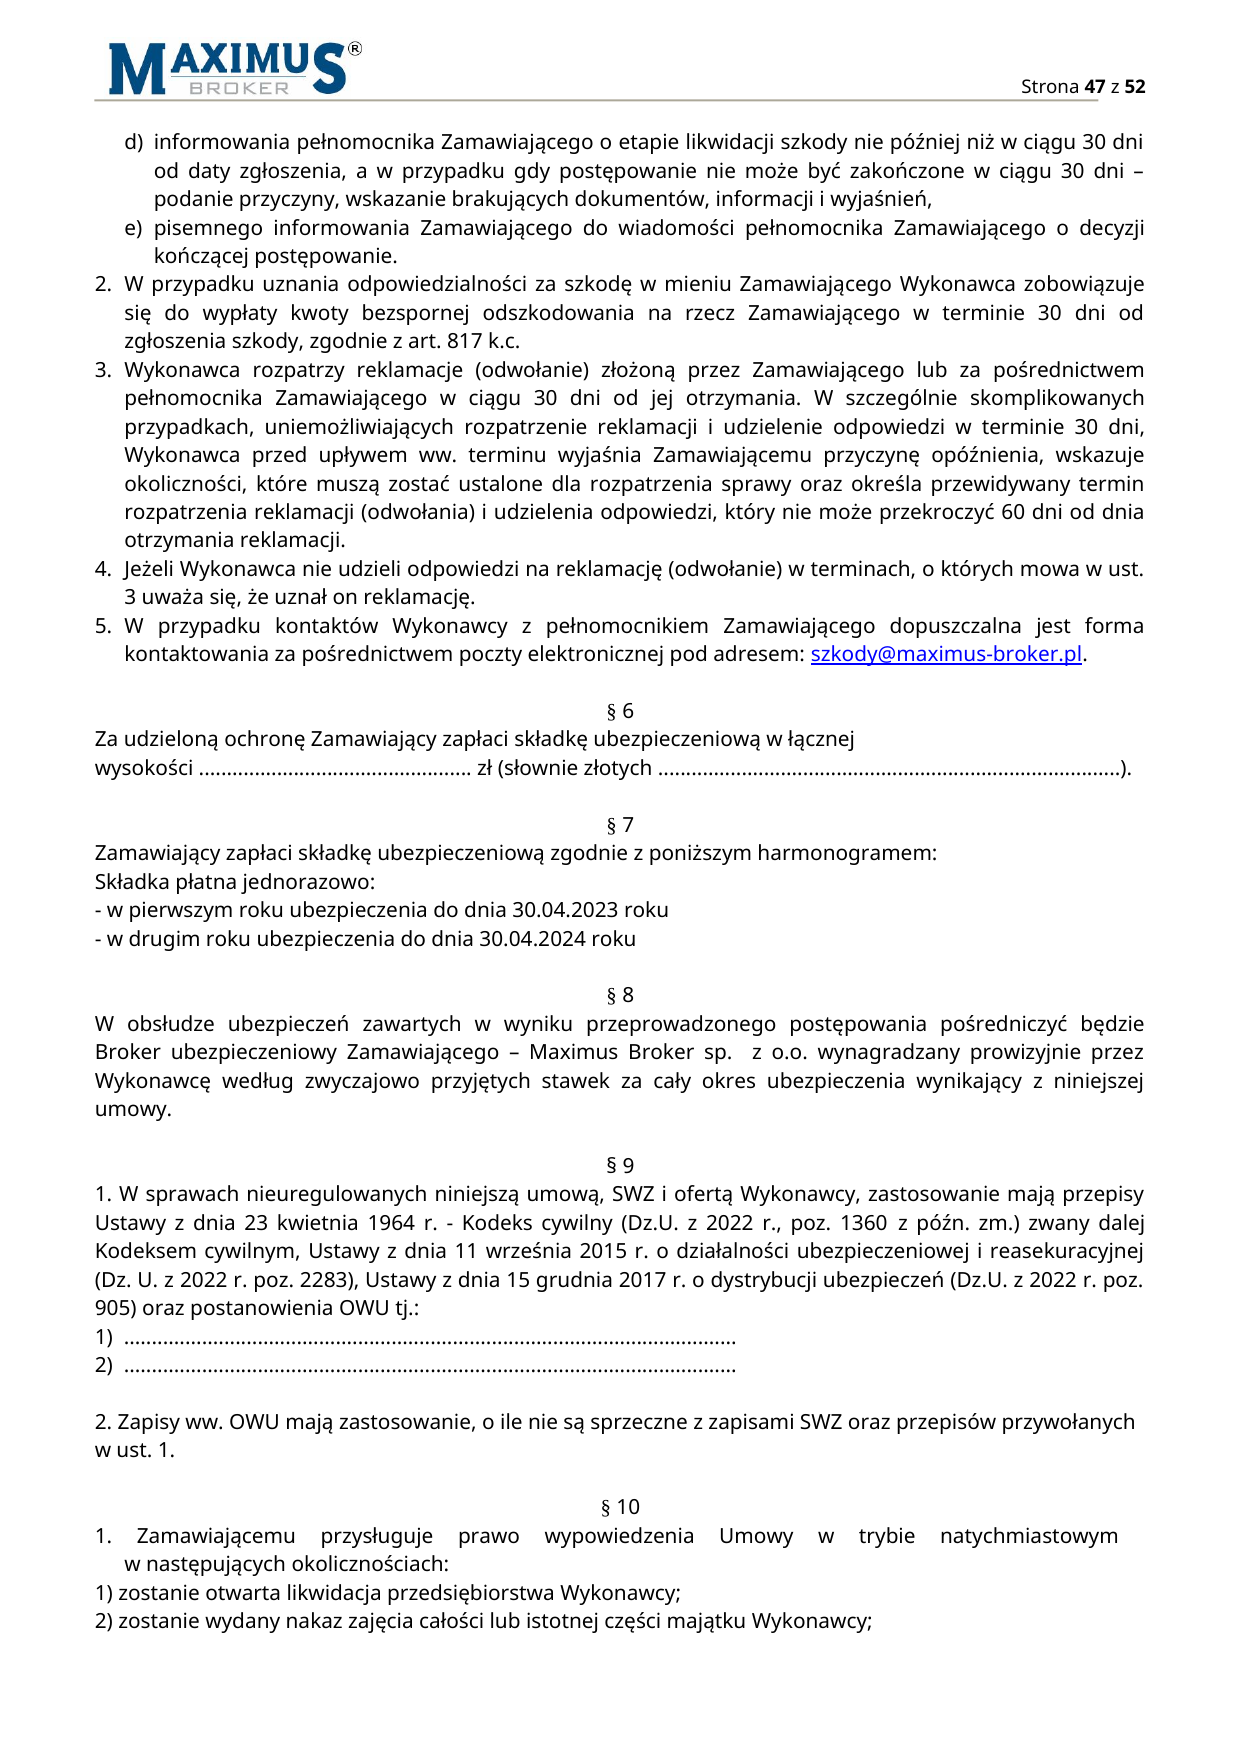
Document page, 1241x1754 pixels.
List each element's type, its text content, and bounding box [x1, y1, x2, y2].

text 2) zostanie wydany nakaz zajęcia całości lub istotnej części majątku Wykonawcy; [94, 1606, 1145, 1634]
text 1. W sprawach nieuregulowanych niniejszą umową, SWZ i ofertą Wykonawcy, zastosowanie mają przepisy Ustawy z dnia 23 kwietnia 1964 r. - Kodeks cywilny (Dz.U. z 2022 r., poz. 1360 z późn. zm.) zwany dalej Kodeksem cywilnym, Ustawy z dnia 11 września 2015 r. o działalności ubezpieczeniowej i reasekuracyjnej (Dz. U. z 2022 r. poz. 2283), Ustawy z dnia 15 grudnia 2017 r. o dystrybucji ubezpieczeń (Dz.U. z 2022 r. poz. 905) oraz postanowienia OWU tj.: [94, 1179, 1146, 1322]
text 1. Zamawiającemu przysługuje prawo wypowiedzenia Umowy w trybie natychmiastowym w następujących okolicznościach: [94, 1521, 1145, 1578]
text Zamawiający zapłaci składkę ubezpieczeniową zgodnie z poniższym harmonogramem: [94, 838, 1146, 867]
text - w drugim roku ubezpieczenia do dnia 30.04.2024 roku [94, 924, 1146, 952]
text W obsłudze ubezpieczeń zawartych w wyniku przeprowadzonego postępowania pośredniczyć będzie Broker ubezpieczeniowy Zamawiającego – Maximus Broker sp. z o.o. wynagradzany prowizyjnie przez Wykonawcę według zwyczajowo przyjętych stawek za cały okres ubezpieczenia wynikający z niniejszej umowy. [94, 1009, 1146, 1123]
text Za udzieloną ochronę Zamawiający zapłaci składkę ubezpieczeniową w łącznej wysokości ................................................. zł (słownie złotych ...................................................................................). [94, 724, 1146, 781]
text - w pierwszym roku ubezpieczenia do dnia 30.04.2023 roku [94, 895, 1146, 924]
text 1) .............................................................................................................. [94, 1322, 1146, 1350]
text 2) .............................................................................................................. [94, 1350, 1146, 1379]
picture [103, 37, 368, 99]
list informowania pełnomocnika Zamawiającego o etapie likwidacji szkody nie później niż w ciągu 30 dni od daty zgłoszenia, a w przypadku gdy postępowanie nie może być zakończone w ciągu 30 dni – podanie przyczyny, wskazanie brakujących dokumentów, informacji i wyjaśnień, [124, 127, 1146, 213]
text 2. Zapisy ww. OWU mają zastosowanie, o ile nie są sprzeczne z zapisami SWZ oraz przepisów przywołanych w ust. 1. [94, 1407, 1146, 1464]
list pisemnego informowania Zamawiającego do wiadomości pełnomocnika Zamawiającego o decyzji kończącej postępowanie. [124, 213, 1146, 269]
text 7 [94, 810, 1146, 838]
text 8 [94, 981, 1146, 1009]
text 6 [94, 696, 1146, 724]
text 10 [94, 1492, 1146, 1521]
list W przypadku uznania odpowiedzialności za szkodę w mieniu Zamawiającego Wykonawca zobowiązuje się do wypłaty kwoty bezspornej odszkodowania na rzecz Zamawiającego w terminie 30 dni od zgłoszenia szkody, zgodnie z art. 817 k.c. [94, 269, 1146, 355]
list Jeżeli Wykonawca nie udzieli odpowiedzi na reklamację (odwołanie) w terminach, o których mowa w ust. 3 uważa się, że uznał on reklamację. [94, 554, 1146, 611]
text Składka płatna jednorazowo: [94, 867, 1146, 895]
list W przypadku kontaktów Wykonawcy z pełnomocnikiem Zamawiającego dopuszczalna jest forma kontaktowania za pośrednictwem poczty elektronicznej pod adresem: szkody@maximus-broker.pl. [94, 611, 1146, 668]
list Wykonawca rozpatrzy reklamacje (odwołanie) złożoną przez Zamawiającego lub za pośrednictwem pełnomocnika Zamawiającego w ciągu 30 dni od jej otrzymania. W szczególnie skomplikowanych przypadkach, uniemożliwiających rozpatrzenie reklamacji i udzielenie odpowiedzi w terminie 30 dni, Wykonawca przed upływem ww. terminu wyjaśnia Zamawiającemu przyczynę opóźnienia, wskazuje okoliczności, które muszą zostać ustalone dla rozpatrzenia sprawy oraz określa przewidywany termin rozpatrzenia reklamacji (odwołania) i udzielenia odpowiedzi, który nie może przekroczyć 60 dni od dnia otrzymania reklamacji. [94, 355, 1146, 554]
text § 9 [94, 1151, 1146, 1179]
text 1) zostanie otwarta likwidacja przedsiębiorstwa Wykonawcy; [94, 1578, 1145, 1606]
